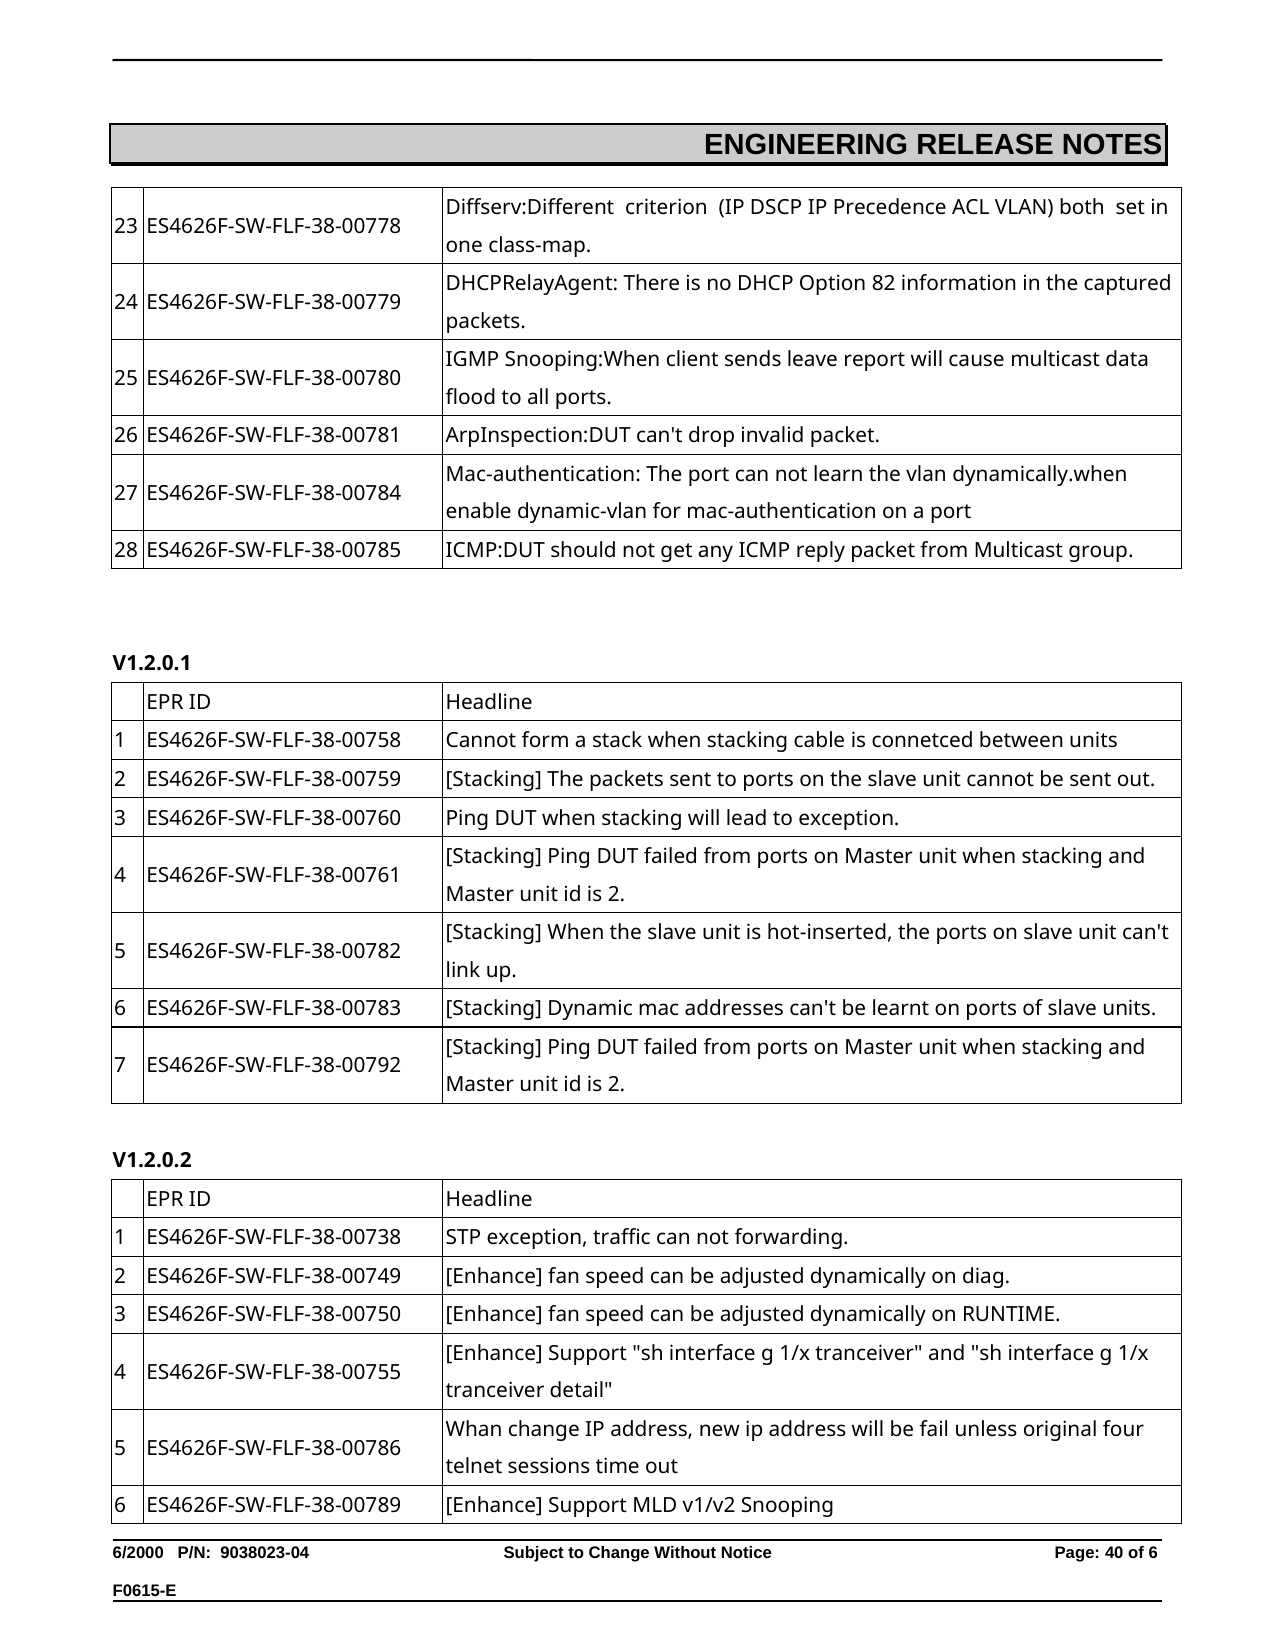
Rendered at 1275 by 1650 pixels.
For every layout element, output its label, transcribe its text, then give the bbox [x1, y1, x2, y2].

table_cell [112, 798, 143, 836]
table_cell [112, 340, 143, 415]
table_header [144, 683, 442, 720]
text V1.2.0.1 [112, 644, 1162, 682]
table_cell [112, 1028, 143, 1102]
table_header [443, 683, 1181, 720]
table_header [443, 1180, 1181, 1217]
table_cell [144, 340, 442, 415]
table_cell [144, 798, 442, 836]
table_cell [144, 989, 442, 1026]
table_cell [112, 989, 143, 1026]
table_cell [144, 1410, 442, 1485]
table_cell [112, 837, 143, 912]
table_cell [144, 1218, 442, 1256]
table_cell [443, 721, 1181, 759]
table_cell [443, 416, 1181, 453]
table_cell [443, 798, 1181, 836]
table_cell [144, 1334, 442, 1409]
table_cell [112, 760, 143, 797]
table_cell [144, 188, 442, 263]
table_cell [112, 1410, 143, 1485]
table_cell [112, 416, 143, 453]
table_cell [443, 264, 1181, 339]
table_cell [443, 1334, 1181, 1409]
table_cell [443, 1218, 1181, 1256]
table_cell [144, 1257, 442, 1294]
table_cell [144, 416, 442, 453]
text V1.2.0.2 [112, 1141, 1162, 1178]
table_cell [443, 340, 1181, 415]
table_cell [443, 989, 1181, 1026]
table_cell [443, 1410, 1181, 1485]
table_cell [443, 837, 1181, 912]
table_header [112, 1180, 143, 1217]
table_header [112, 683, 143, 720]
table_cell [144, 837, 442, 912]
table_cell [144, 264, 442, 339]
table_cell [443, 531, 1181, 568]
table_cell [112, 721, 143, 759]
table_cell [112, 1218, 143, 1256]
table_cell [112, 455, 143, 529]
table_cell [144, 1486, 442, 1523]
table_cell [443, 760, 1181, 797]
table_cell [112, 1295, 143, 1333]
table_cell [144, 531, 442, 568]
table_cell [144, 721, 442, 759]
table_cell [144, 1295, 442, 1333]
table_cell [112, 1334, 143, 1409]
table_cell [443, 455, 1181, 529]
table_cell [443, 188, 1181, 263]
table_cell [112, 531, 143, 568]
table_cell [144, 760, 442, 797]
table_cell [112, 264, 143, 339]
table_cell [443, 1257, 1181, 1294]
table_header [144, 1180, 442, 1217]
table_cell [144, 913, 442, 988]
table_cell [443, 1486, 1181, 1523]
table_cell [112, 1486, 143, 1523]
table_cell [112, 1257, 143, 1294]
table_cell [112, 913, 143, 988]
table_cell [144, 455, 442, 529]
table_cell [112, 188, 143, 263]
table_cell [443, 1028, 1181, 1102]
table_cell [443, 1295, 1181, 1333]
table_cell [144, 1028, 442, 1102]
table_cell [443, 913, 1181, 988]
